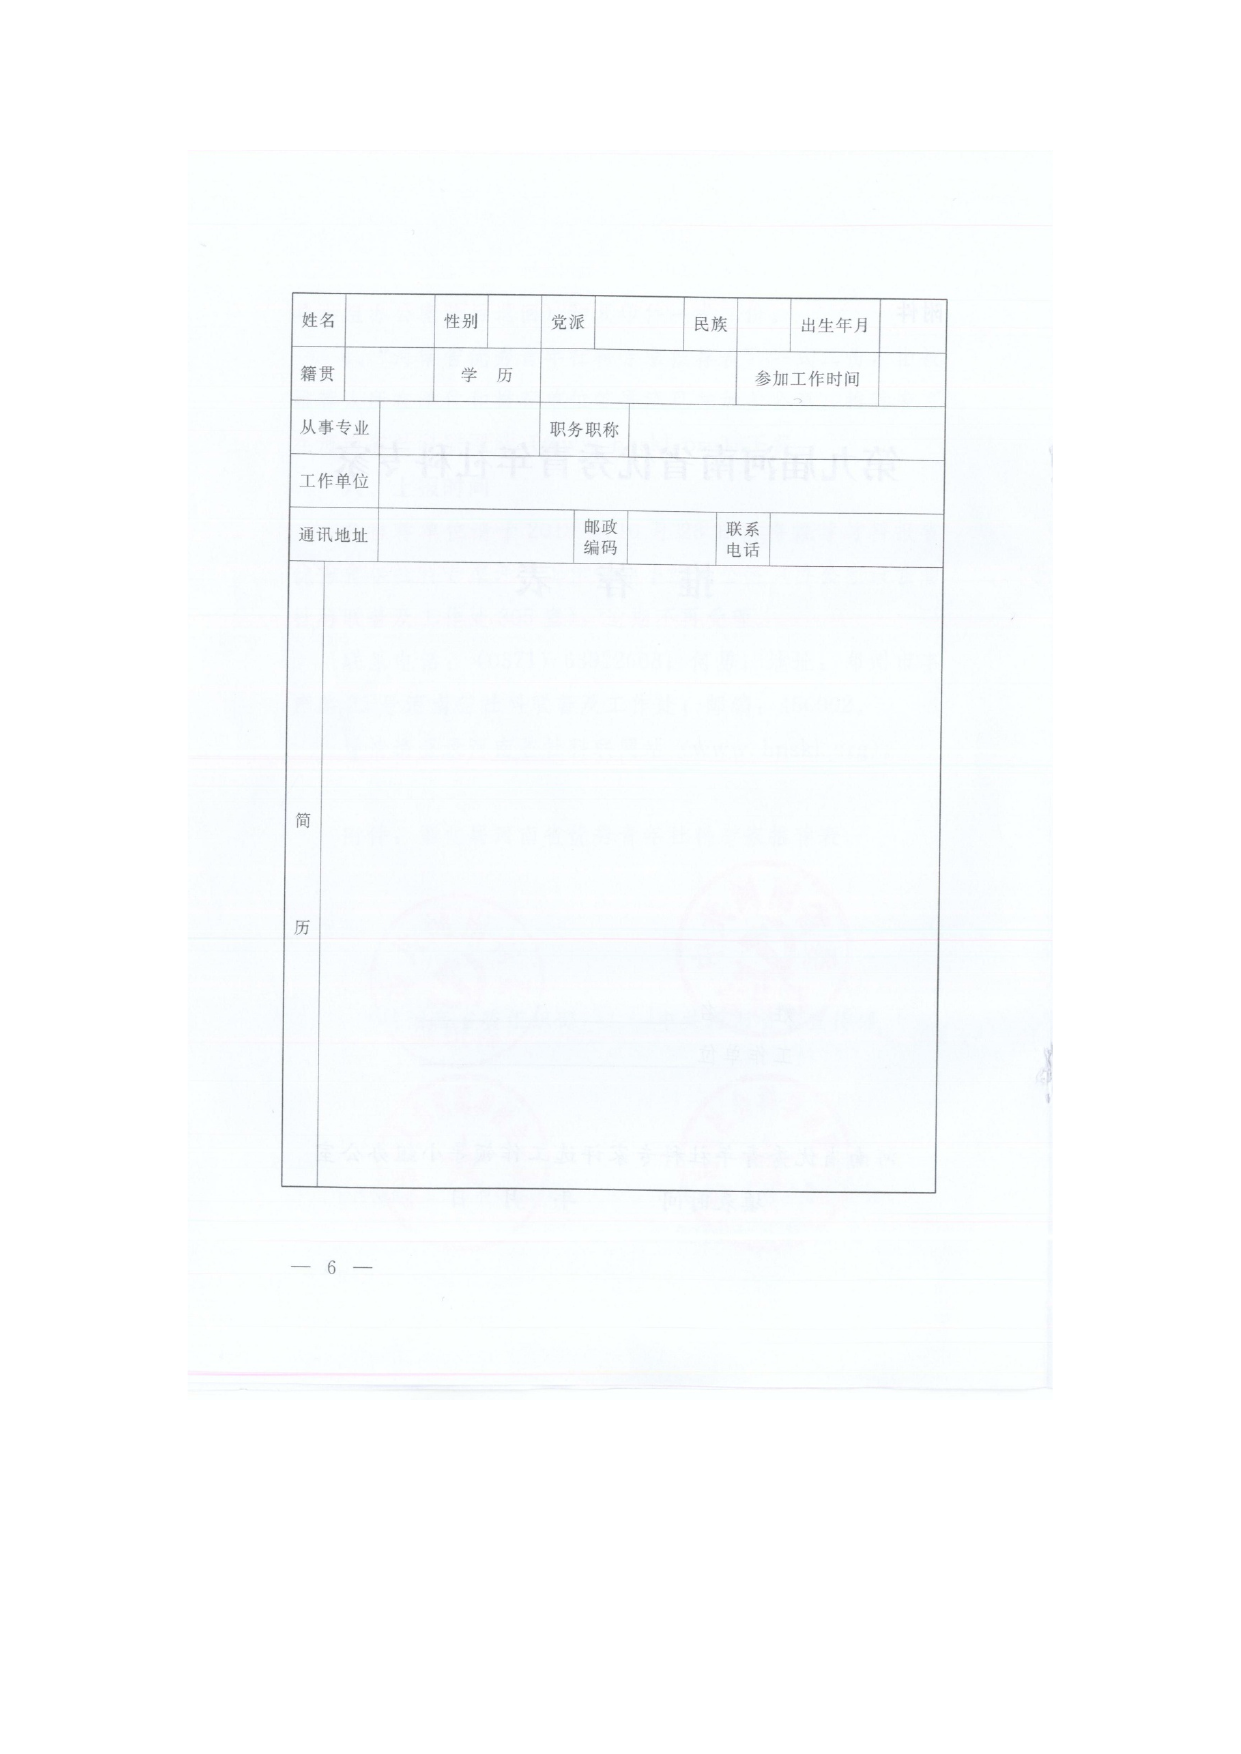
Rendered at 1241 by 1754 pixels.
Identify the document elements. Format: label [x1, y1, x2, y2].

picture [187, 150, 1053, 1400]
